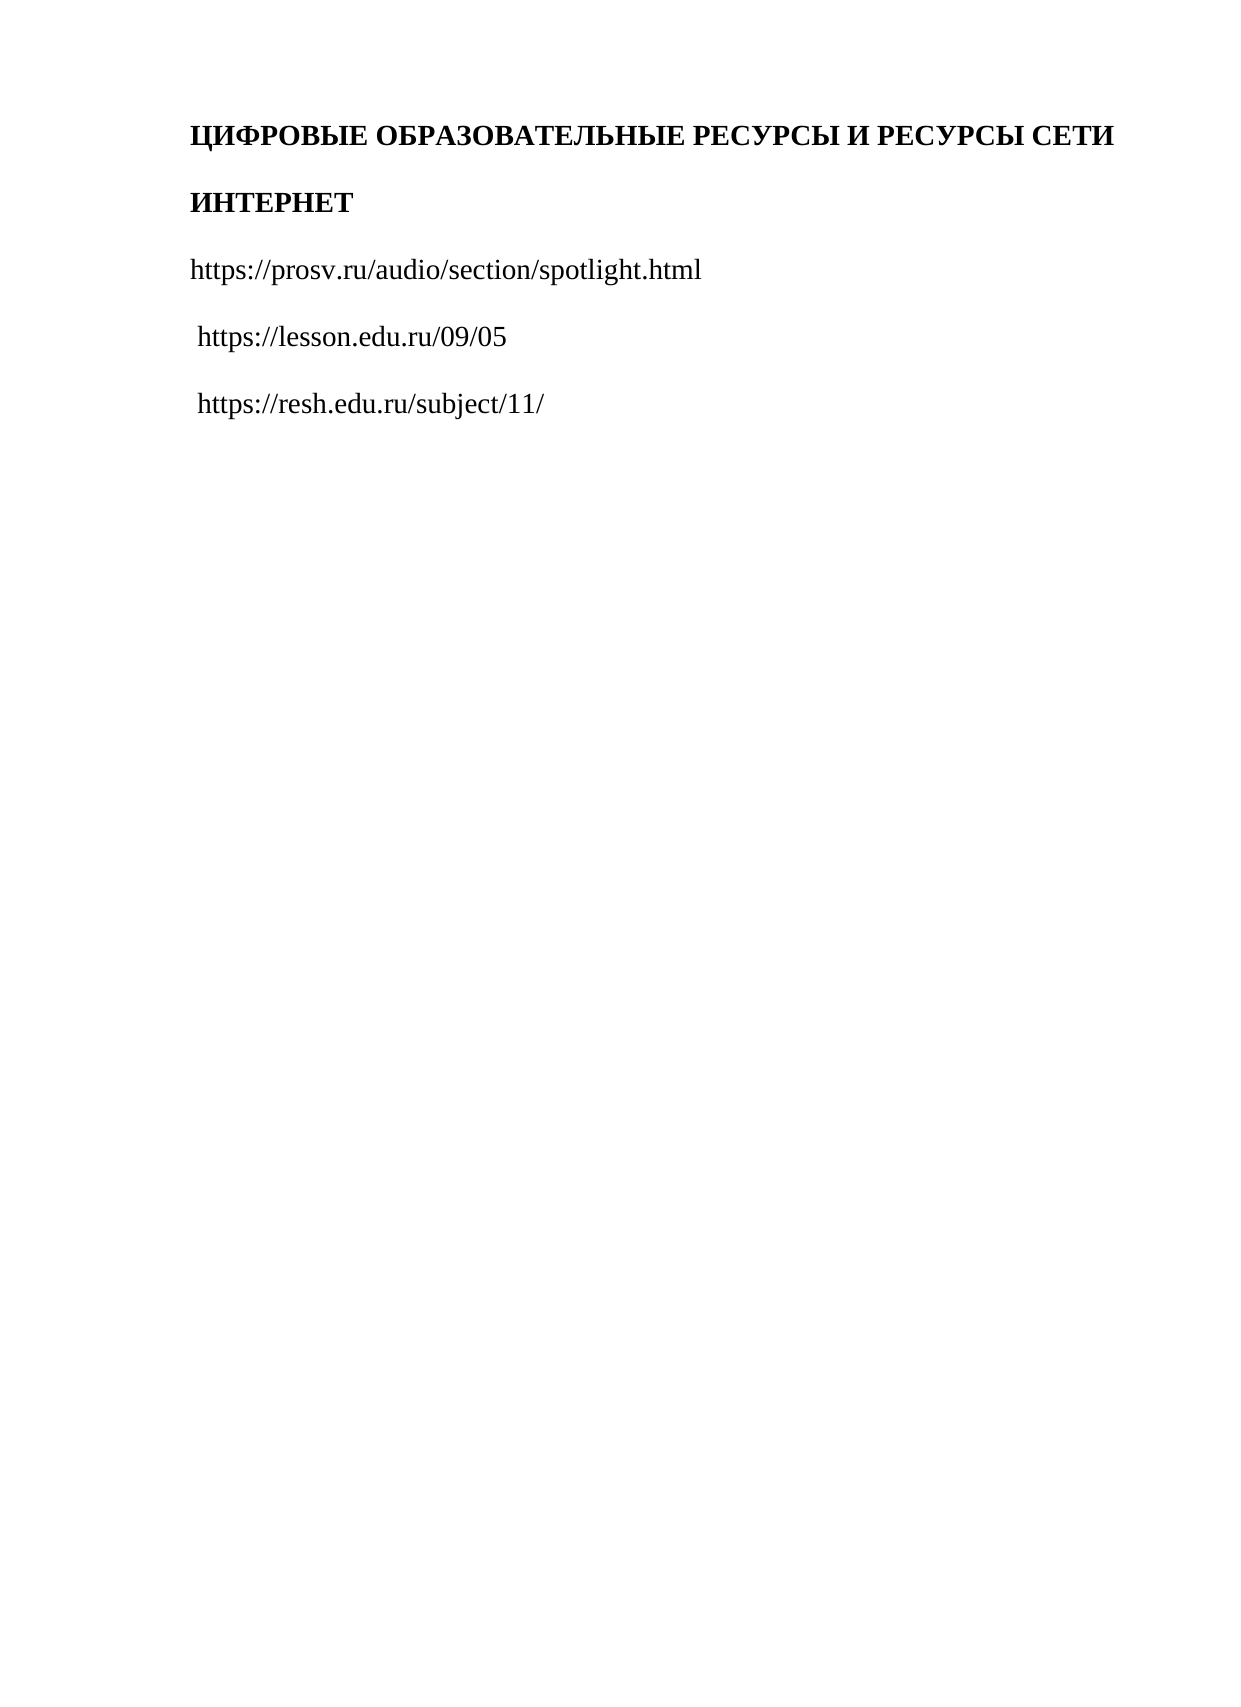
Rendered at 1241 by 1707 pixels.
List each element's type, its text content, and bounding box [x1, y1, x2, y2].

text ЦИФРОВЫЕ ОБРАЗОВАТЕЛЬНЫЕ РЕСУРСЫ И РЕСУРСЫ СЕТИ ИНТЕРНЕТ [190, 118, 1152, 219]
text https://prosv.ru/audio/section/spotlight.html https://lesson.edu.ru/09/05 https://resh.edu.ru/subject/11/ [190, 252, 1152, 547]
